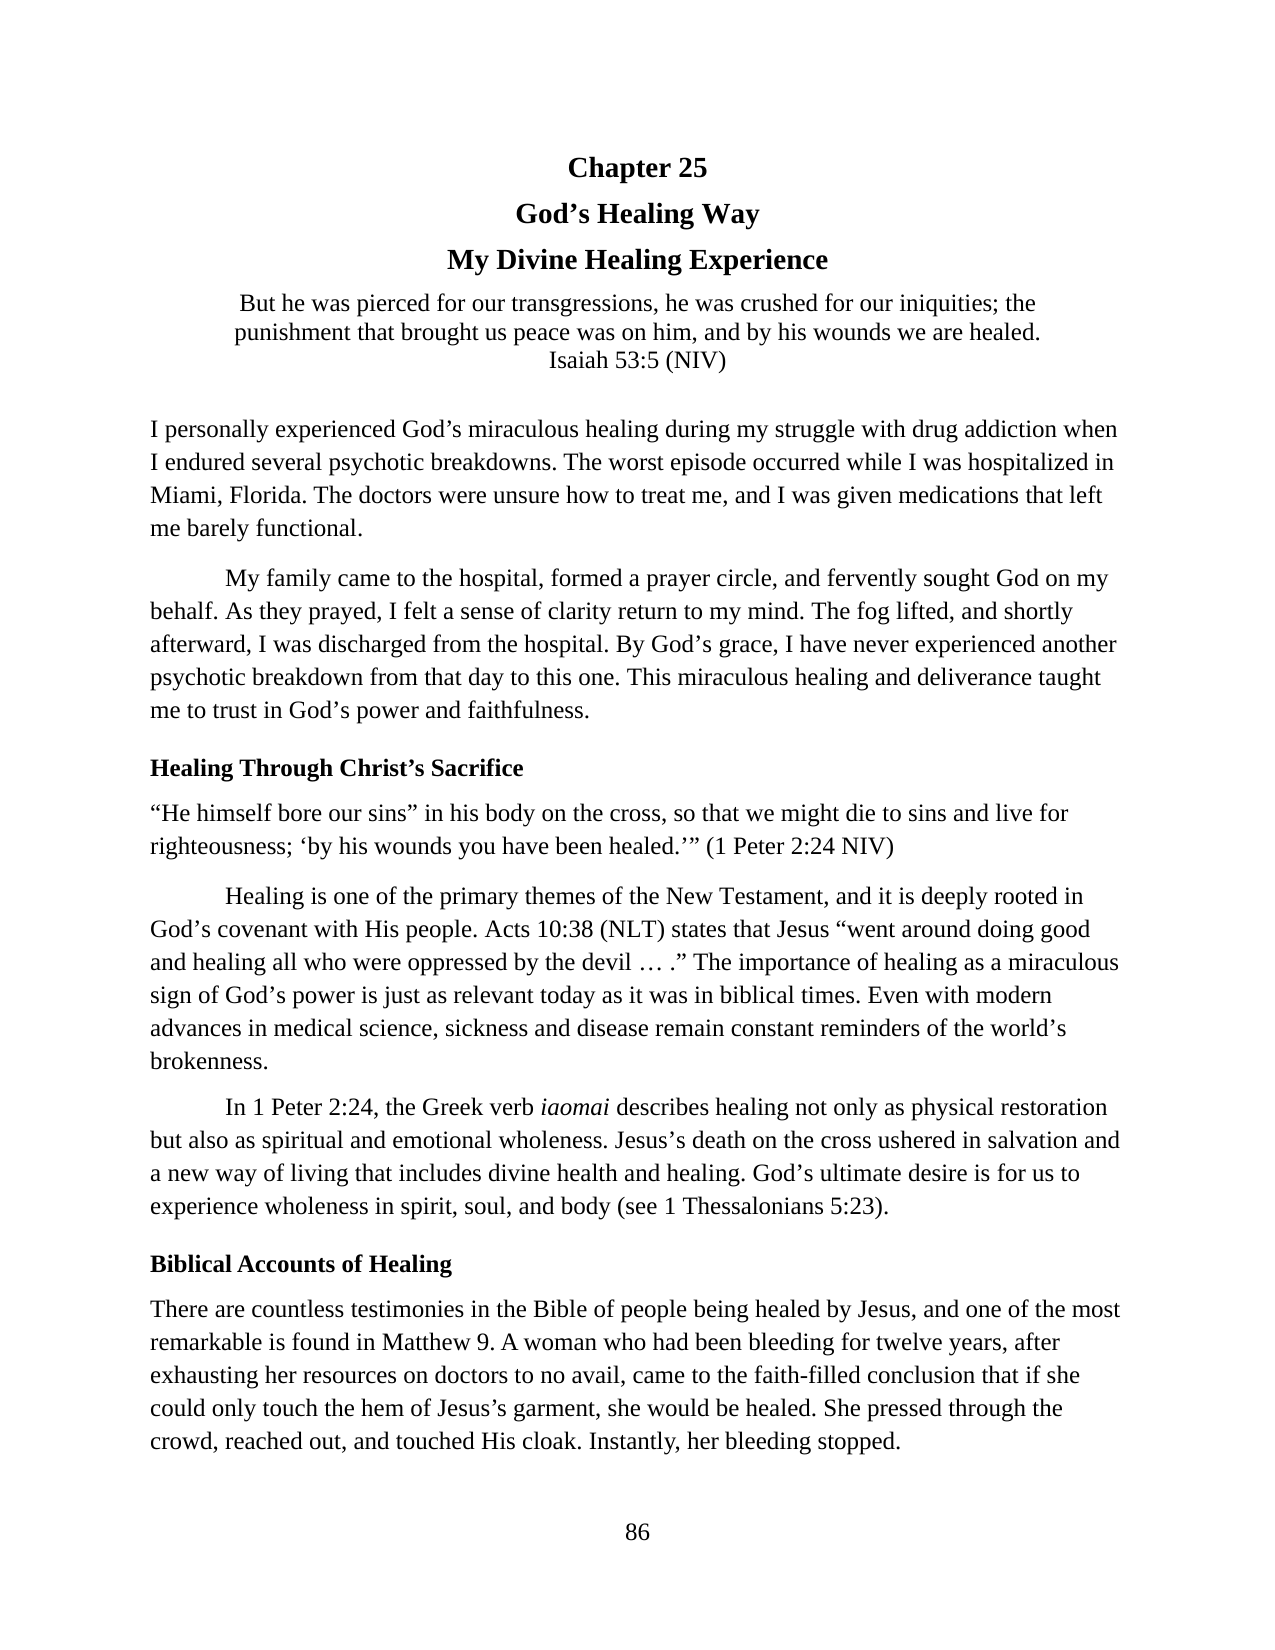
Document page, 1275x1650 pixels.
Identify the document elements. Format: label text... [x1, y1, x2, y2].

subtitle Chapter 25 [150, 150, 1125, 183]
text I personally experienced God’s miraculous healing during my struggle with drug addiction when I endured several psychotic breakdowns. The worst episode occurred while I was hospitalized in Miami, Florida. The doctors were unsure how to treat me, and I was given medications that left me barely functional. [150, 414, 1125, 542]
text But he was pierced for our transgressions, he was crushed for our iniquities; the punishment that brought us peace was on him, and by his wounds we are healed. Isaiah 53:5 (NIV) [726, 288, 1050, 374]
text In 1 Peter 2:24, the Greek verb iaomai describes healing not only as physical restoration but also as spiritual and emotional wholeness. Jesus’s death on the cross ushered in salvation and a new way of living that includes divine health and healing. God’s ultimate desire is for us to experience wholeness in spirit, soul, and body (see 1 Thessalonians 5:23). [150, 1092, 1125, 1219]
text There are countless testimonies in the Bible of people being healed by Jesus, and one of the most remarkable is found in Matthew 9. A woman who had been bleeding for twelve years, after exhausting her resources on doctors to no avail, came to the faith-filled conclusion that if she could only touch the hem of Jesus’s garment, she would be healed. She pressed through the crowd, reached out, and touched His cloak. Instantly, her bleeding stopped. [150, 1294, 1125, 1455]
subtitle God’s Healing Way [150, 196, 1125, 229]
text My family came to the hospital, formed a prayer circle, and fervently sought God on my behalf. As they prayed, I felt a sense of clarity return to my mind. The fog lifted, and shortly afterward, I was discharged from the hospital. By God’s grace, I have never experienced another psychotic breakdown from that day to this one. This miraculous healing and deliverance taught me to trust in God’s power and faithfulness. [150, 563, 1125, 724]
text But he was pierced for our transgressions, he was crushed for our iniquities; the punishment that brought us peace was on him, and by his wounds we are healed. Isaiah 53:5 (NIV) [225, 288, 549, 374]
subtitle Biblical Accounts of Healing [150, 1249, 1125, 1278]
subtitle Healing Through Christ’s Sacrifice [150, 753, 1125, 782]
text Healing is one of the primary themes of the New Testament, and it is deeply rooted in God’s covenant with His people. Acts 10:38 (NLT) states that Jesus “went around doing good and healing all who were oppressed by the devil … .” The importance of healing as a miraculous sign of God’s power is just as relevant today as it was in biblical times. Even with modern advances in medical science, sickness and disease remain constant reminders of the world’s brokenness. [150, 881, 1125, 1075]
subtitle My Divine Healing Experience [150, 242, 1125, 276]
text “He himself bore our sins” in his body on the cross, so that we might die to sins and live for righteousness; ‘by his wounds you have been healed.’” (1 Peter 2:24 NIV) [150, 798, 1125, 860]
